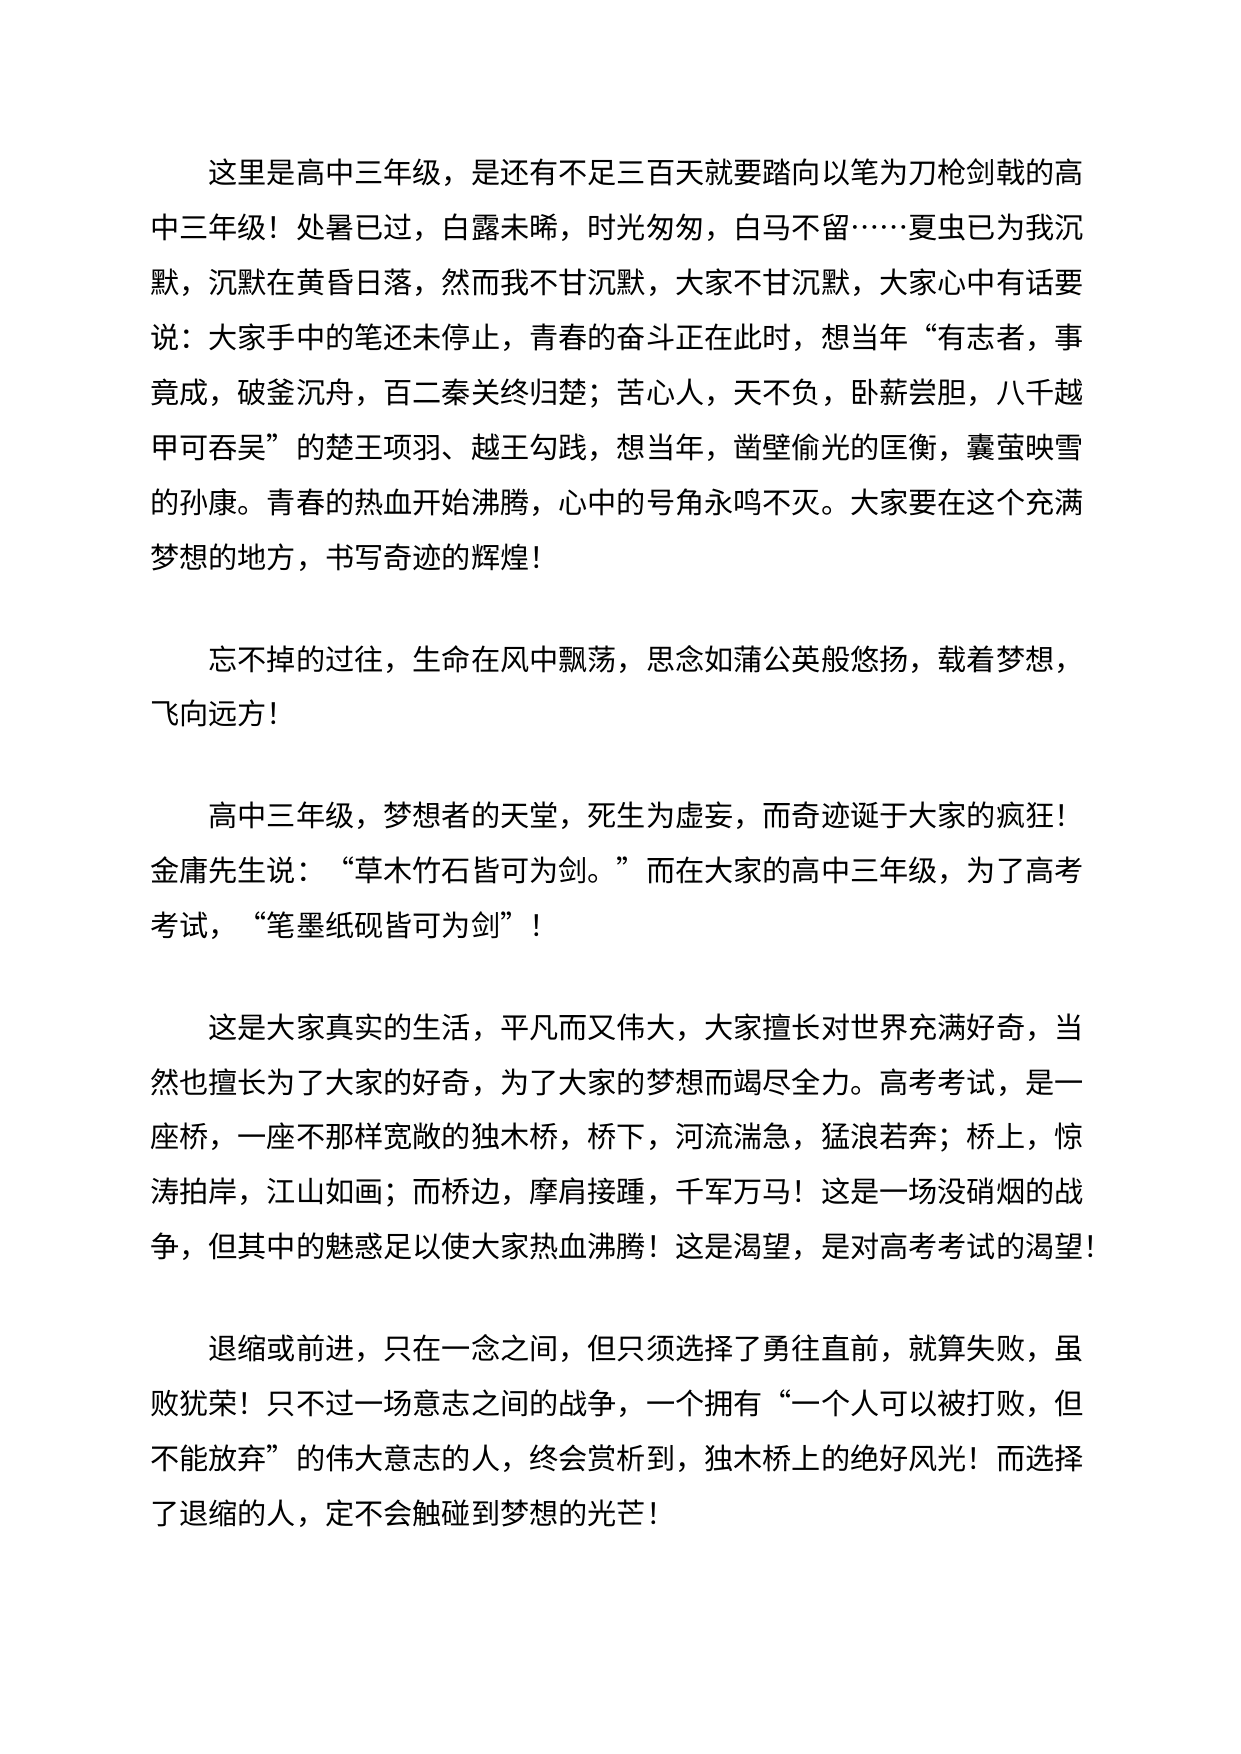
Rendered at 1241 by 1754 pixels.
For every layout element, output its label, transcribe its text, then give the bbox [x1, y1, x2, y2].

text 这是大家真实的生活，平凡而又伟大，大家擅长对世界充满好奇，当然也擅长为了大家的好奇，为了大家的梦想而竭尽全力。高考考试，是一座桥，一座不那样宽敞的独木桥，桥下，河流湍急，猛浪若奔；桥上，惊涛拍岸，江山如画；而桥边，摩肩接踵，千军万马！这是一场没硝烟的战争，但其中的魅惑足以使大家热血沸腾！这是渴望，是对高考考试的渴望！ [150, 1004, 1090, 1266]
text 这里是高中三年级，是还有不足三百天就要踏向以笔为刀枪剑戟的高中三年级！处暑已过，白露未晞，时光匆匆，白马不留……夏虫已为我沉默，沉默在黄昏日落，然而我不甘沉默，大家不甘沉默，大家心中有话要说：大家手中的笔还未停止，青春的奋斗正在此时，想当年“有志者，事竟成，破釜沉舟，百二秦关终归楚；苦心人，天不负，卧薪尝胆，八千越甲可吞吴”的楚王项羽、越王勾践，想当年，凿壁偷光的匡衡，囊萤映雪的孙康。青春的热血开始沸腾，心中的号角永鸣不灭。大家要在这个充满梦想的地方，书写奇迹的辉煌！ [150, 150, 1090, 577]
text 忘不掉的过往，生命在风中飘荡，思念如蒲公英般悠扬，载着梦想，飞向远方！ [150, 636, 1090, 733]
text 高中三年级，梦想者的天堂，死生为虚妄，而奇迹诞于大家的疯狂！金庸先生说：“草木竹石皆可为剑。”而在大家的高中三年级，为了高考考试，“笔墨纸砚皆可为剑”！ [150, 793, 1090, 945]
text 退缩或前进，只在一念之间，但只须选择了勇往直前，就算失败，虽败犹荣！只不过一场意志之间的战争，一个拥有“一个人可以被打败，但不能放弃”的伟大意志的人，终会赏析到，独木桥上的绝好风光！而选择了退缩的人，定不会触碰到梦想的光芒！ [150, 1326, 1090, 1533]
